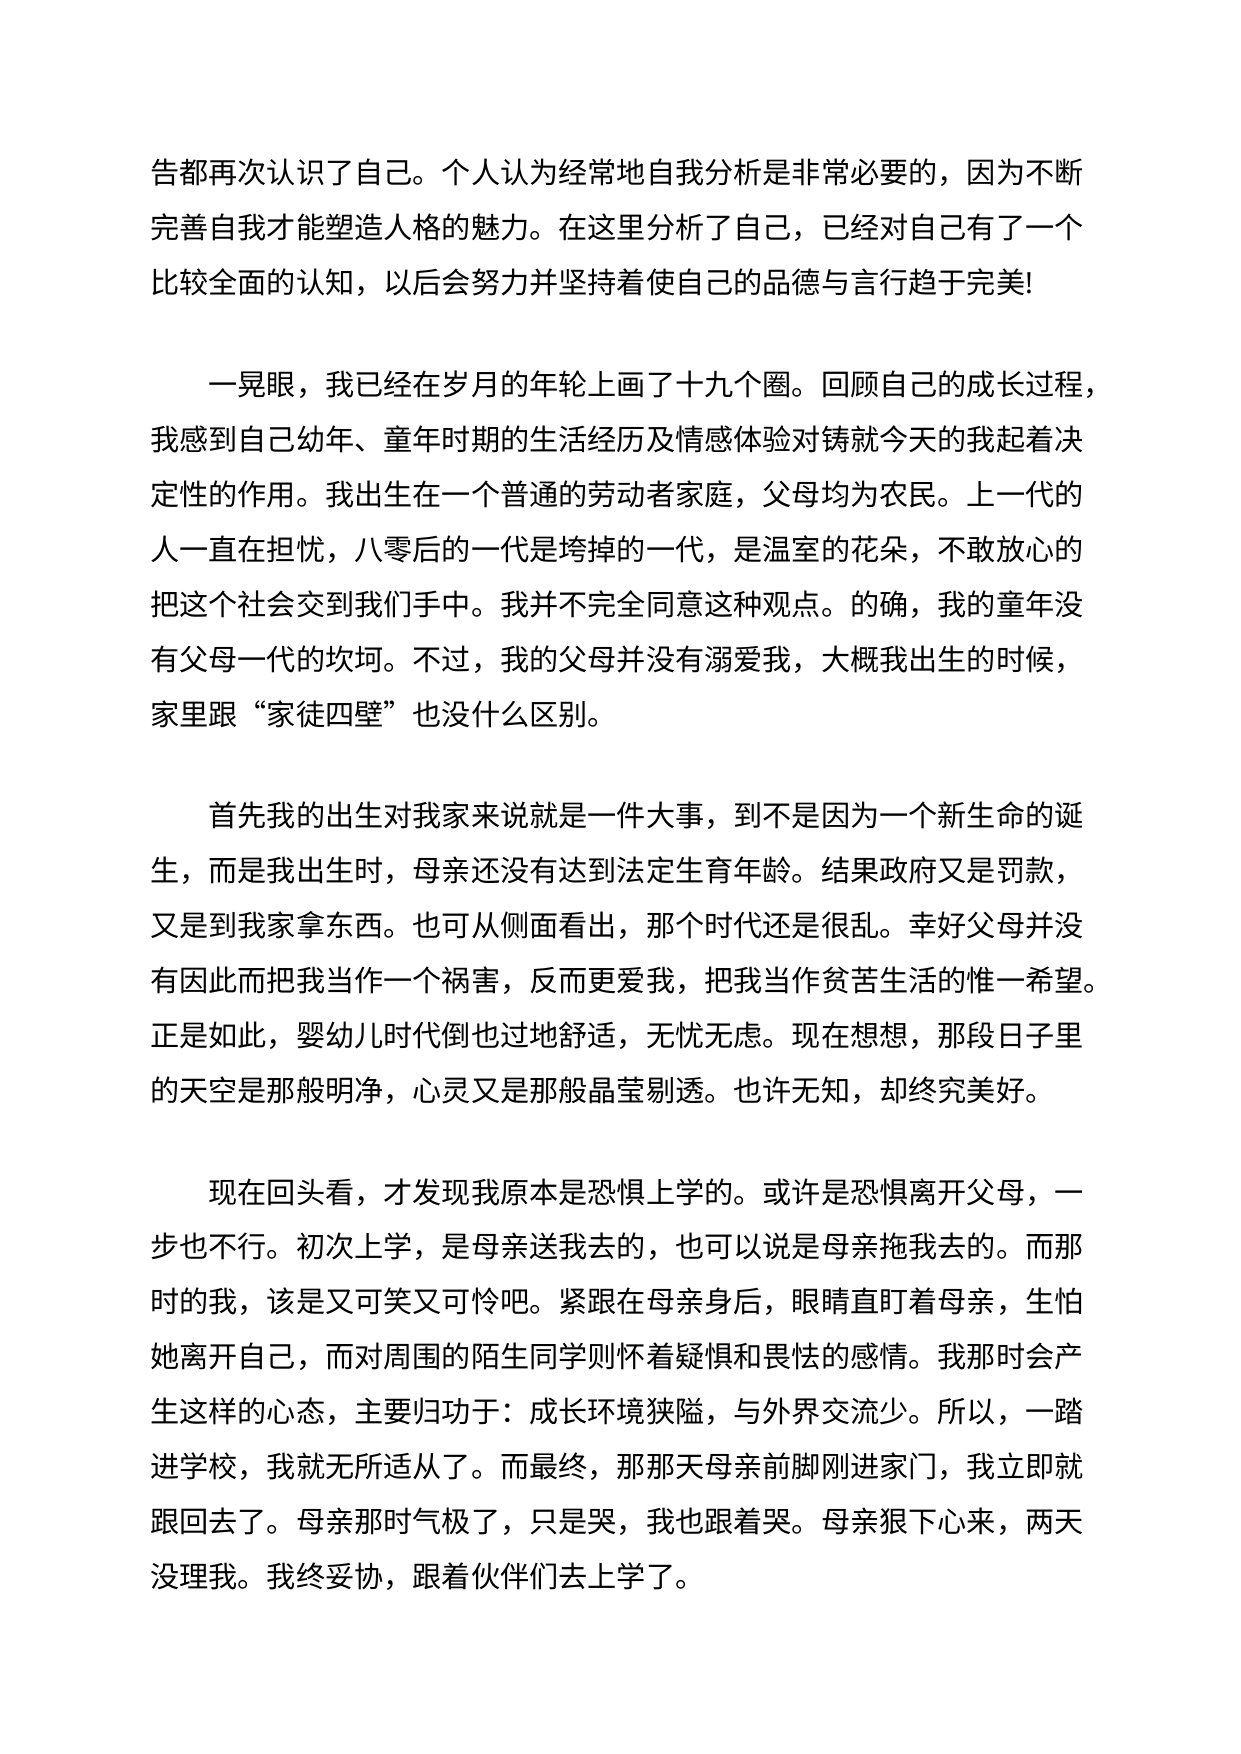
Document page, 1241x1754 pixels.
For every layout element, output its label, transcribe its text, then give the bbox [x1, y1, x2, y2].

text 首先我的出生对我家来说就是一件大事，到不是因为一个新生命的诞生，而是我出生时，母亲还没有达到法定生育年龄。结果政府又是罚款，又是到我家拿东西。也可从侧面看出，那个时代还是很乱。幸好父母并没有因此而把我当作一个祸害，反而更爱我，把我当作贫苦生活的惟一希望。正是如此，婴幼儿时代倒也过地舒适，无忧无虑。现在想想，那段日子里的天空是那般明净，心灵又是那般晶莹剔透。也许无知，却终究美好。 [150, 793, 1090, 1110]
text 一晃眼，我已经在岁月的年轮上画了十九个圈。回顾自己的成长过程，我感到自己幼年、童年时期的生活经历及情感体验对铸就今天的我起着决定性的作用。我出生在一个普通的劳动者家庭，父母均为农民。上一代的人一直在担忧，八零后的一代是垮掉的一代，是温室的花朵，不敢放心的把这个社会交到我们手中。我并不完全同意这种观点。的确，我的童年没有父母一代的坎坷。不过，我的父母并没有溺爱我，大概我出生的时候，家里跟“家徒四壁”也没什么区别。 [150, 362, 1090, 733]
text 现在回头看，才发现我原本是恐惧上学的。或许是恐惧离开父母，一步也不行。初次上学，是母亲送我去的，也可以说是母亲拖我去的。而那时的我，该是又可笑又可怜吧。紧跟在母亲身后，眼睛直盯着母亲，生怕她离开自己，而对周围的陌生同学则怀着疑惧和畏怯的感情。我那时会产生这样的心态，主要归功于：成长环境狭隘，与外界交流少。所以，一踏进学校，我就无所适从了。而最终，那那天母亲前脚刚进家门，我立即就跟回去了。母亲那时气极了，只是哭，我也跟着哭。母亲狠下心来，两天没理我。我终妥协，跟着伙伴们去上学了。 [150, 1169, 1090, 1596]
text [150, 150, 1090, 302]
